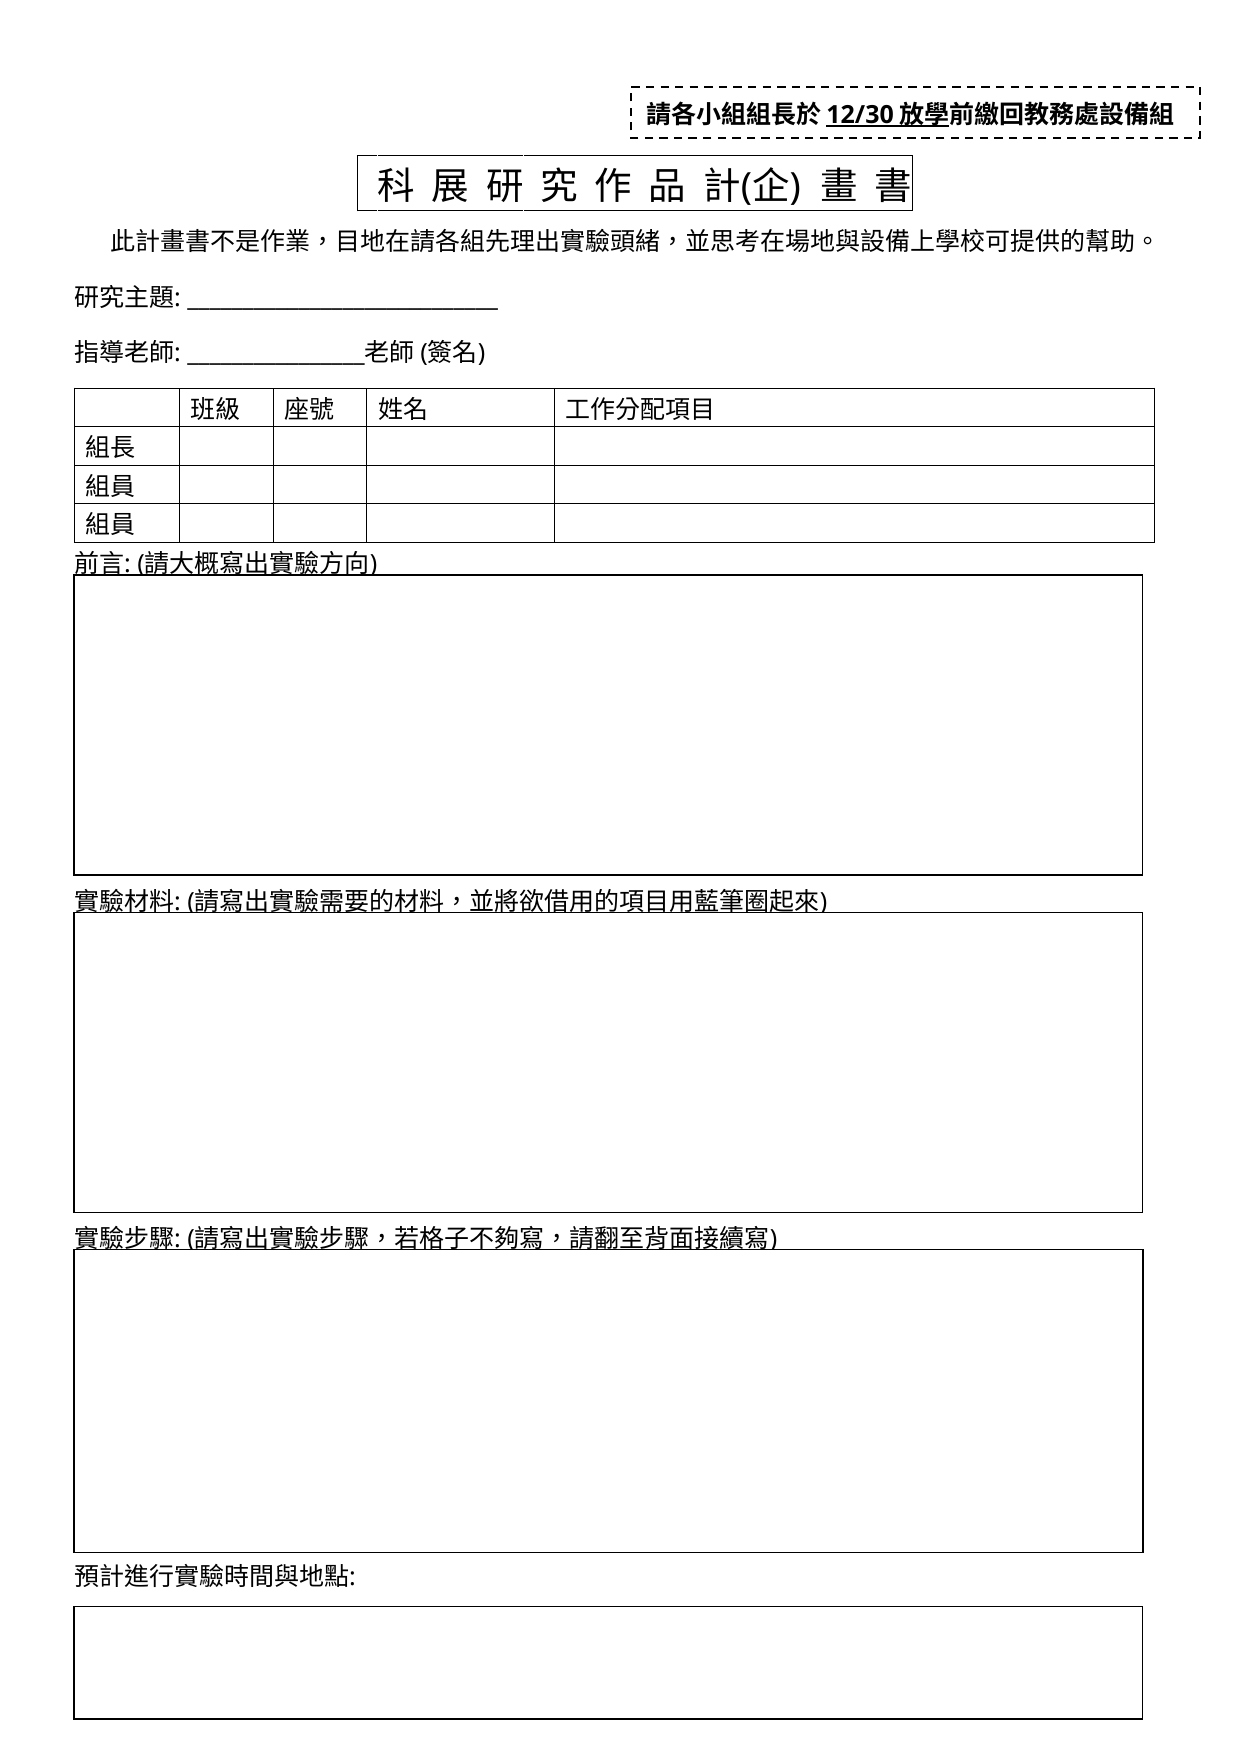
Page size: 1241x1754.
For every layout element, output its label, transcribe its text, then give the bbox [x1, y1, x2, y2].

table_cell [555, 466, 1154, 503]
table_cell 組員 [75, 466, 179, 503]
text : [74, 1518, 1196, 1555]
text 前言: (請大概寫出實驗方向) [74, 543, 1196, 580]
text 實驗材料: (請寫出實驗需要的材料，並將欲借用的項目用藍筆圈起來) [74, 880, 1196, 918]
table_cell 組長 [75, 427, 179, 465]
text 研究主題: ____________________________ [74, 276, 1196, 314]
table_cell [367, 427, 554, 465]
text 指導老師: ________________老師 (簽名) [74, 332, 1196, 369]
text 預計進行實驗時間與地點: [74, 1555, 1196, 1593]
text 科 展 研 究 作 品 計(企) 畫 書 [74, 146, 1196, 221]
table_header 姓名 [367, 389, 554, 426]
table_header 座號 [274, 389, 366, 426]
table_header 班級 [180, 389, 273, 426]
table_cell [555, 504, 1154, 542]
table_cell [180, 466, 273, 503]
table_header 工作分配項目 [555, 389, 1154, 426]
table_cell [180, 504, 273, 542]
table_cell [367, 466, 554, 503]
text 實驗步驟: (請寫出實驗步驟，若格子不夠寫，請翻至背面接續寫) [74, 1218, 1196, 1255]
text 此計畫書不是作業，目地在請各組先理出實驗頭緒，並思考在場地與設備上學校可提供的幫助。 [74, 221, 1196, 258]
table_cell 組員 [75, 504, 179, 542]
table_cell [180, 427, 273, 465]
table_cell [555, 427, 1154, 465]
table_cell [274, 504, 366, 542]
table_cell [274, 466, 366, 503]
table_cell [367, 504, 554, 542]
table_cell [274, 427, 366, 465]
table_header [75, 389, 179, 426]
